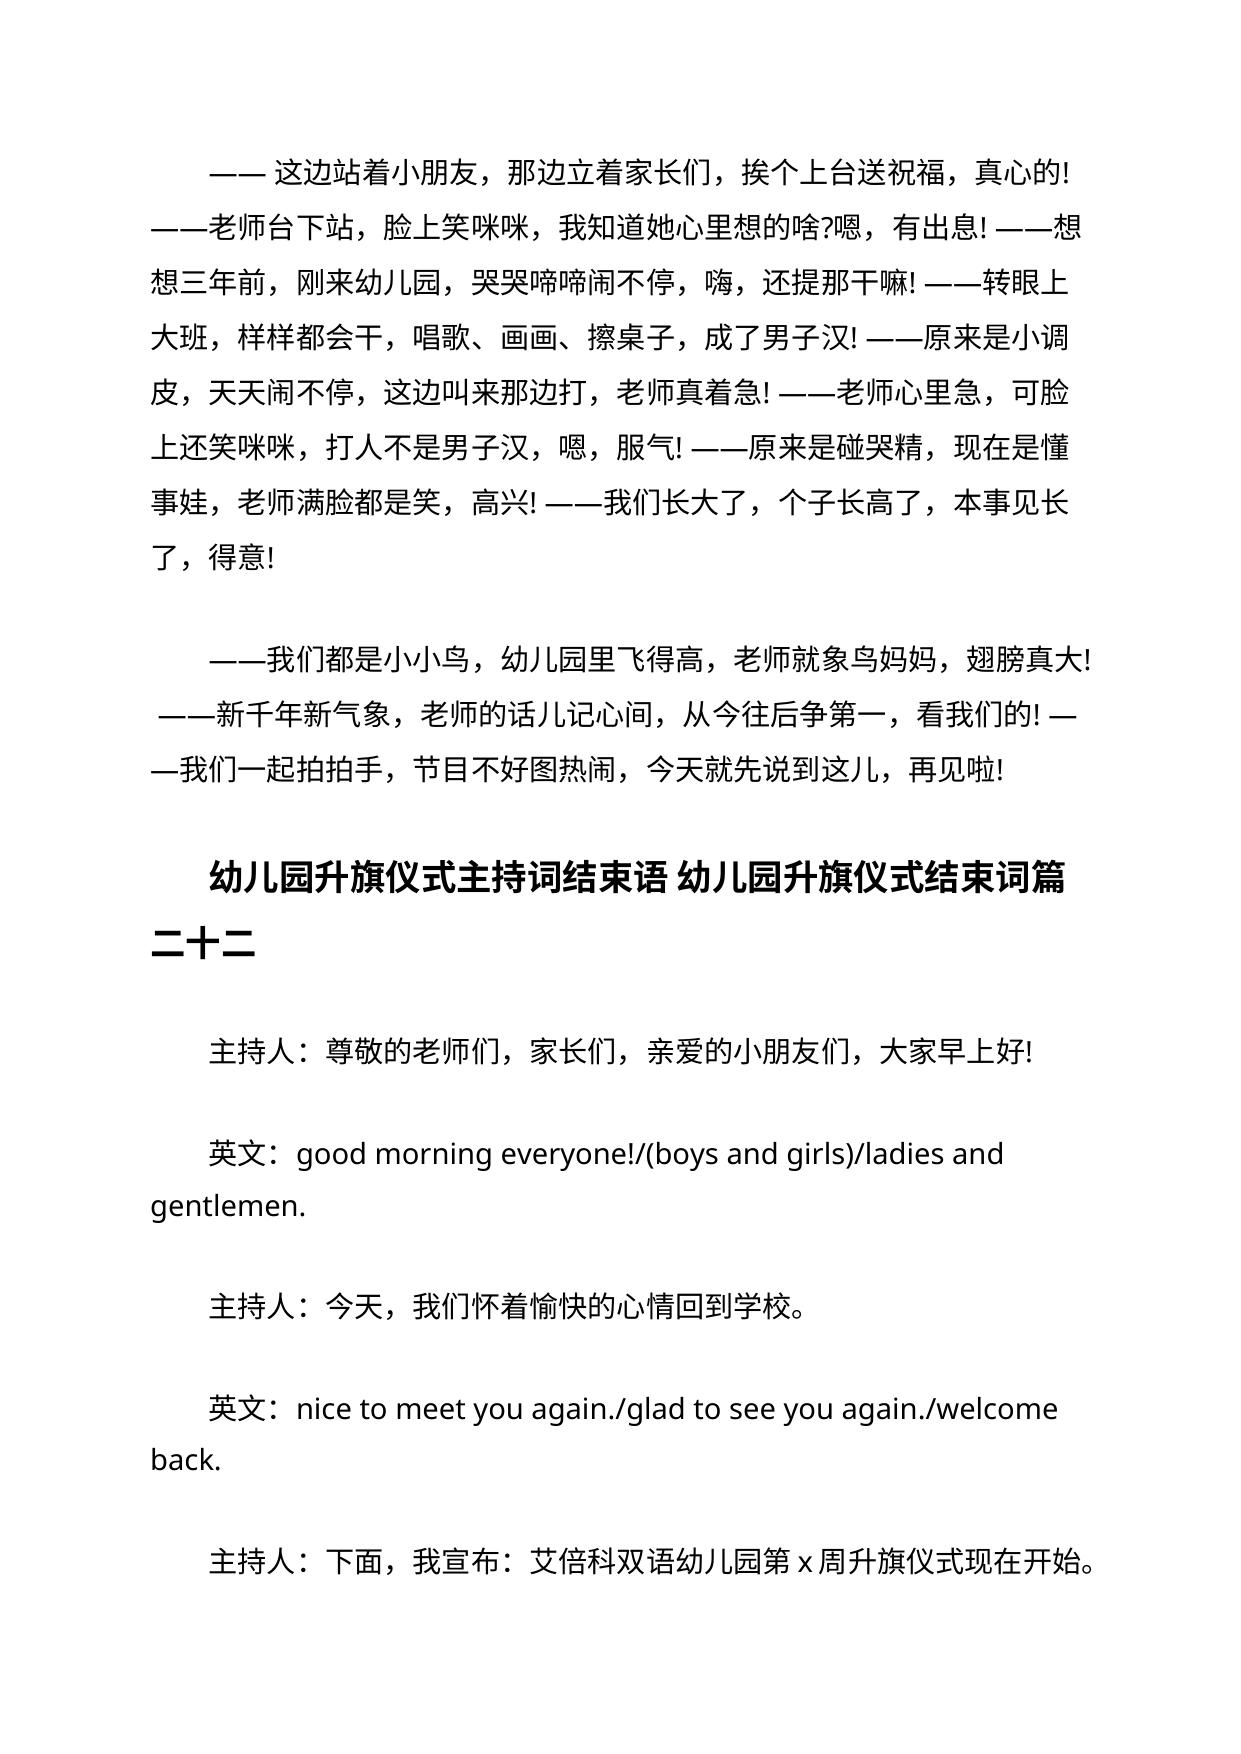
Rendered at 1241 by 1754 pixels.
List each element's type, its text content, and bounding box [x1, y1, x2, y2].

text 幼儿园升旗仪式主持词结束语 幼儿园升旗仪式结束词篇二十二 [150, 849, 1090, 967]
text ——我们都是小小鸟，幼儿园里飞得高，老师就象鸟妈妈，翅膀真大! ——新千年新气象，老师的话儿记心间，从今往后争第一，看我们的! ——我们一起拍拍手，节目不好图热闹，今天就先说到这儿，再见啦! [150, 637, 1090, 789]
text 主持人：下面，我宣布：艾倍科双语幼儿园第x周升旗仪式现在开始。 [150, 1538, 1090, 1581]
text 英文：nice to meet you again./glad to see you again./welcome back. [150, 1385, 1090, 1479]
text 主持人：尊敬的老师们，家长们，亲爱的小朋友们，大家早上好! [150, 1029, 1090, 1071]
text —— 这边站着小朋友，那边立着家长们，挨个上台送祝福，真心的! ——老师台下站，脸上笑咪咪，我知道她心里想的啥?嗯，有出息! ——想想三年前，刚来幼儿园，哭哭啼啼闹不停，嗨，还提那干嘛! ——转眼上大班，样样都会干，唱歌、画画、擦桌子，成了男子汉! ——原来是小调皮，天天闹不停，这边叫来那边打，老师真着急! ——老师心里急，可脸上还笑咪咪，打人不是男子汉，嗯，服气! ——原来是碰哭精，现在是懂事娃，老师满脸都是笑，高兴! ——我们长大了，个子长高了，本事见长了，得意! [150, 150, 1090, 577]
text 英文：good morning everyone!/(boys and girls)/ladies and gentlemen. [150, 1131, 1090, 1225]
text 主持人：今天，我们怀着愉快的心情回到学校。 [150, 1284, 1090, 1326]
